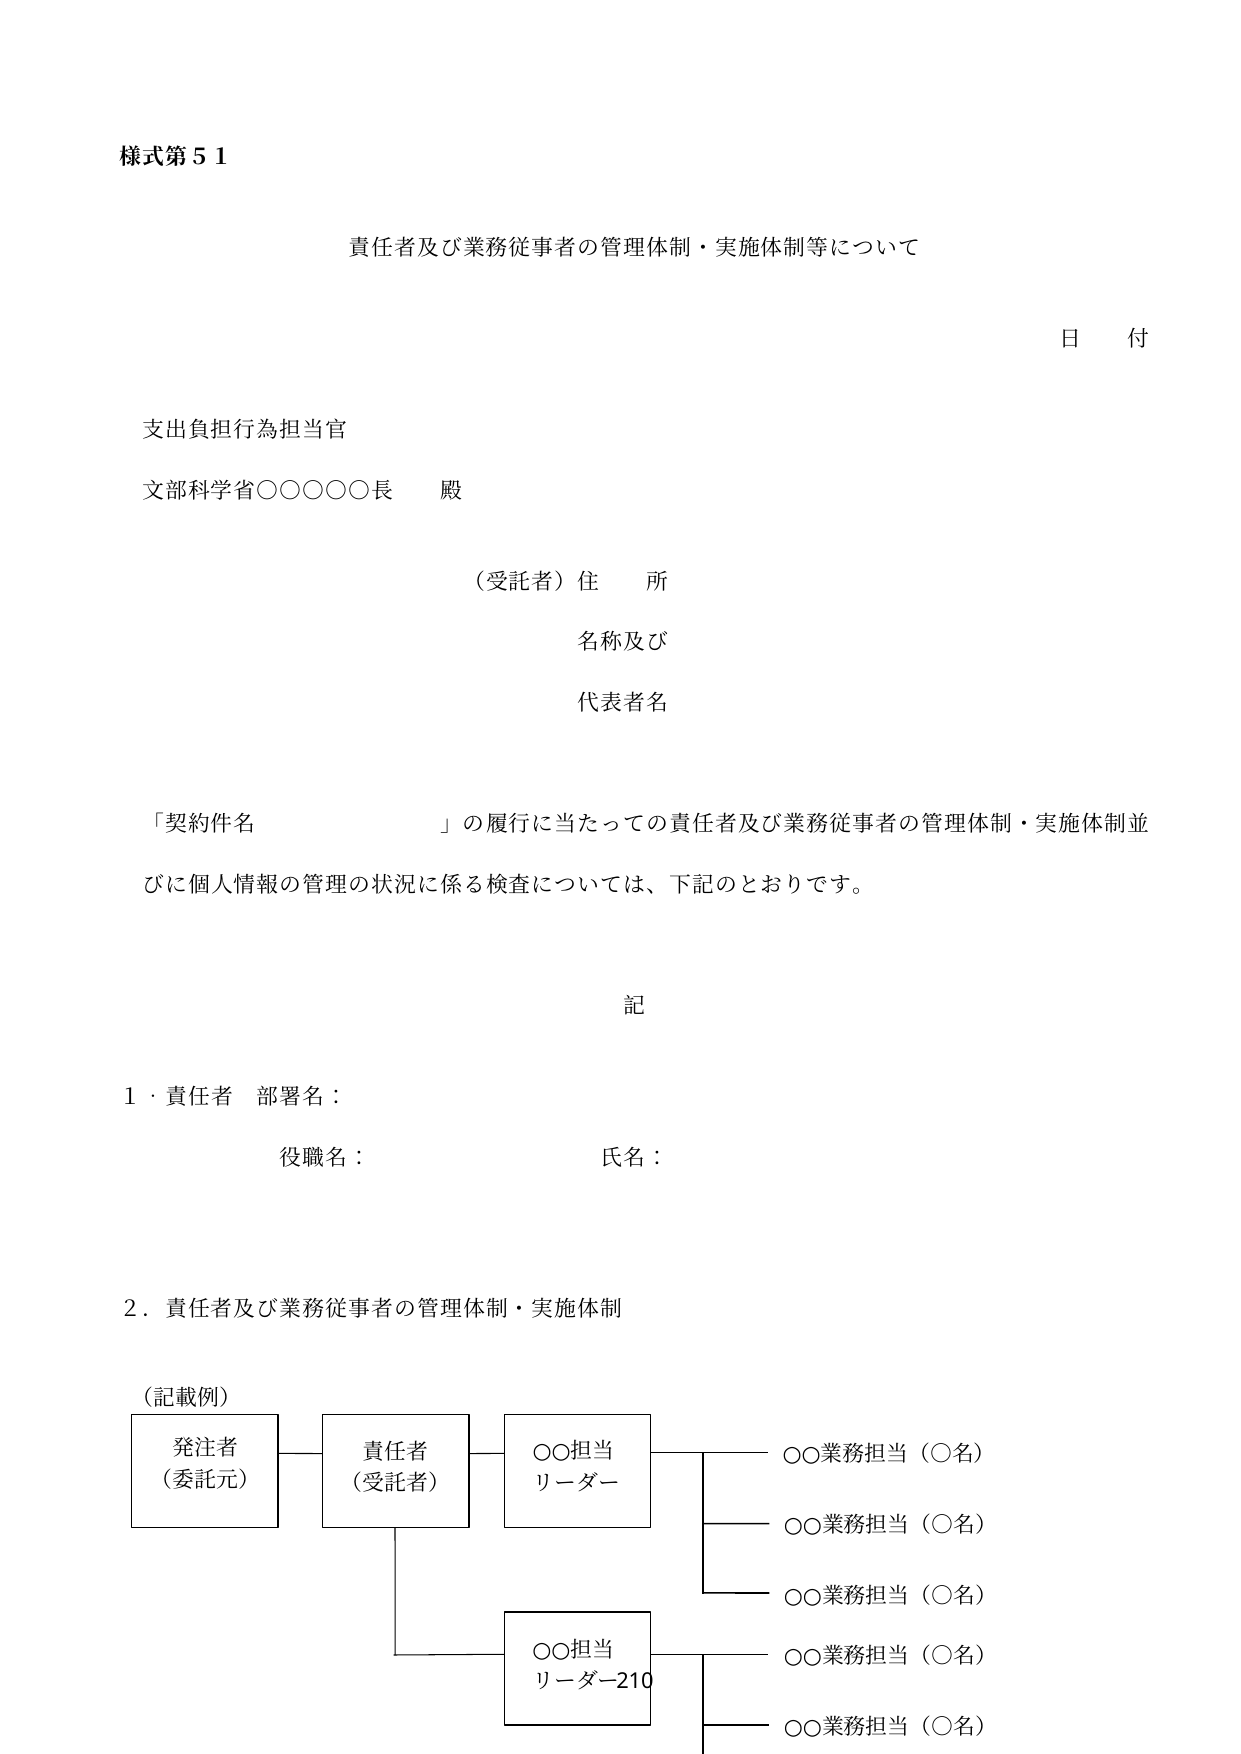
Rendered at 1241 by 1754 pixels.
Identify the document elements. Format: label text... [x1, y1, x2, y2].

text １．責任者 部署名： [119, 1065, 1150, 1125]
text 支出負担行為担当官 [119, 398, 1150, 458]
text 日 付 [119, 307, 1150, 367]
text 文部科学省○○○○○長 殿 [119, 458, 1150, 519]
text 名称及び 代表者名 [464, 610, 1150, 731]
text ２．責任者及び業務従事者の管理体制・実施体制 [119, 1277, 1150, 1337]
text 「契約件名 」の履行に当たっての責任者及び業務従事者の管理体制・実施体制並びに個人情報の管理の状況に係る検査については、下記のとおりです。 [119, 792, 1150, 913]
text 責任者及び業務従事者の管理体制・実施体制等について [119, 216, 1150, 277]
text 様式第５１ [119, 125, 1150, 186]
text 記 [119, 974, 1150, 1034]
text 役職名： 氏名： [119, 1125, 1150, 1186]
text （受託者）住 所 [119, 549, 1150, 610]
